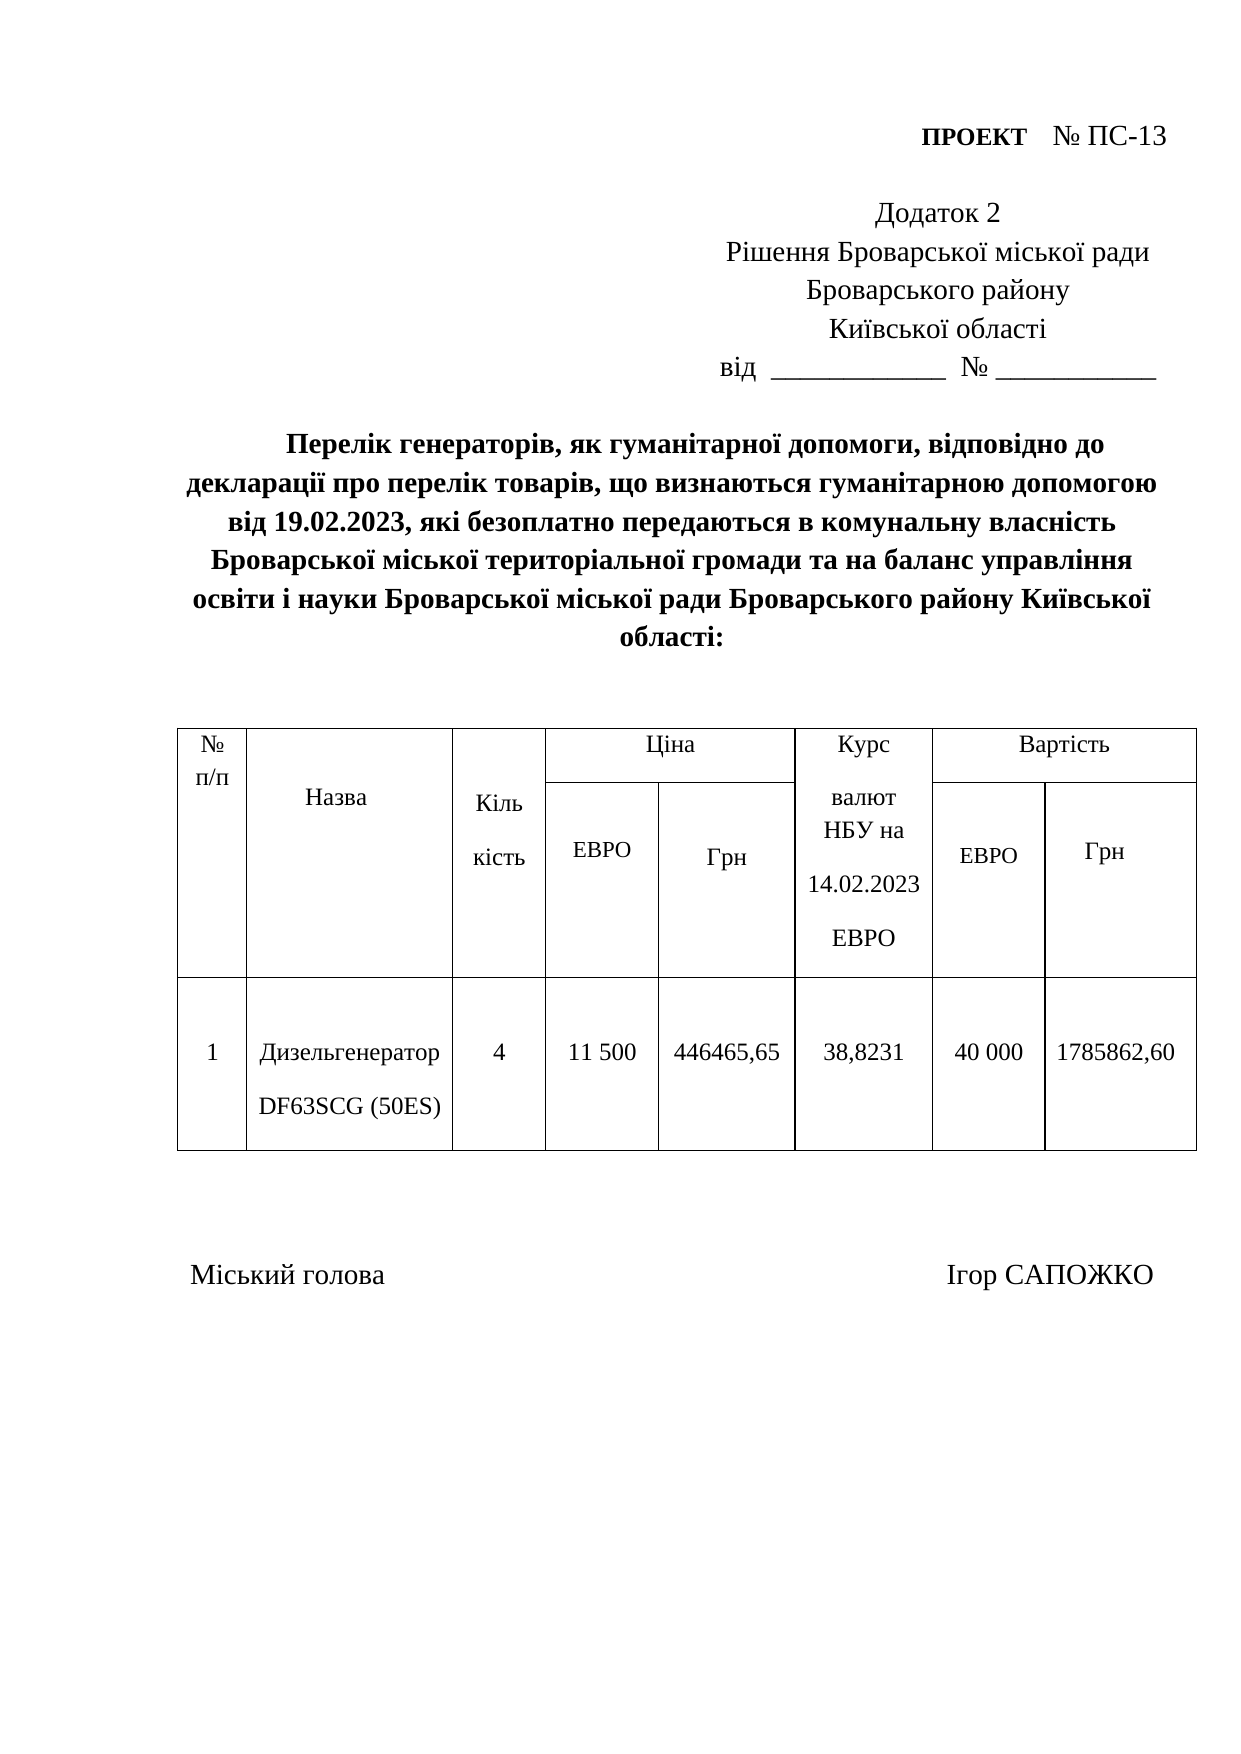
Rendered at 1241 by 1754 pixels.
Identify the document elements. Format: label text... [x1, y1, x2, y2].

table_header Курс валют НБУ на 14.02.2023 ЕВРО [796, 729, 932, 977]
text Міський голова Ігор САПОЖКО [177, 1257, 1167, 1291]
table_header Ціна [546, 729, 794, 782]
table_header Кіль кість [453, 729, 545, 977]
table_cell 40 000 [933, 978, 1044, 1150]
table_cell Грн [659, 783, 794, 977]
text від ____________ № ___________ [709, 349, 1167, 383]
table_header Назва [247, 729, 452, 977]
table_cell 38,8231 [796, 978, 932, 1150]
table_cell 11 500 [546, 978, 658, 1150]
table_cell 1785862,60 [1046, 978, 1196, 1150]
text Перелік генераторів, як гуманітарної допомоги, відповідно до декларації про перелік товарів, що визнаються гуманітарною допомогою від 19.02.2023, які безоплатно передаються в комунальну власність Броварської міської територіальної громади та на баланс управління освіти і науки Броварської міської ради Броварського району Київської області: [177, 427, 1167, 653]
text Додаток 2 [709, 195, 1167, 229]
text ПРОЕКТ № ПС-13 [709, 118, 1167, 152]
table_cell ЕВРО [546, 783, 658, 977]
table_cell Дизельгенератор DF63SCG (50ES) [247, 978, 452, 1150]
table_cell 446465,65 [659, 978, 794, 1150]
table_cell ЕВРО [933, 783, 1044, 977]
table_header № п/п [178, 729, 246, 977]
table_cell 1 [178, 978, 246, 1150]
text Київської області [709, 311, 1167, 344]
table_cell 4 [453, 978, 545, 1150]
table_cell Грн [1046, 783, 1196, 977]
text Броварського району [709, 272, 1167, 306]
text Рішення Броварської міської ради [709, 234, 1167, 267]
table_header Вартість [933, 729, 1196, 782]
